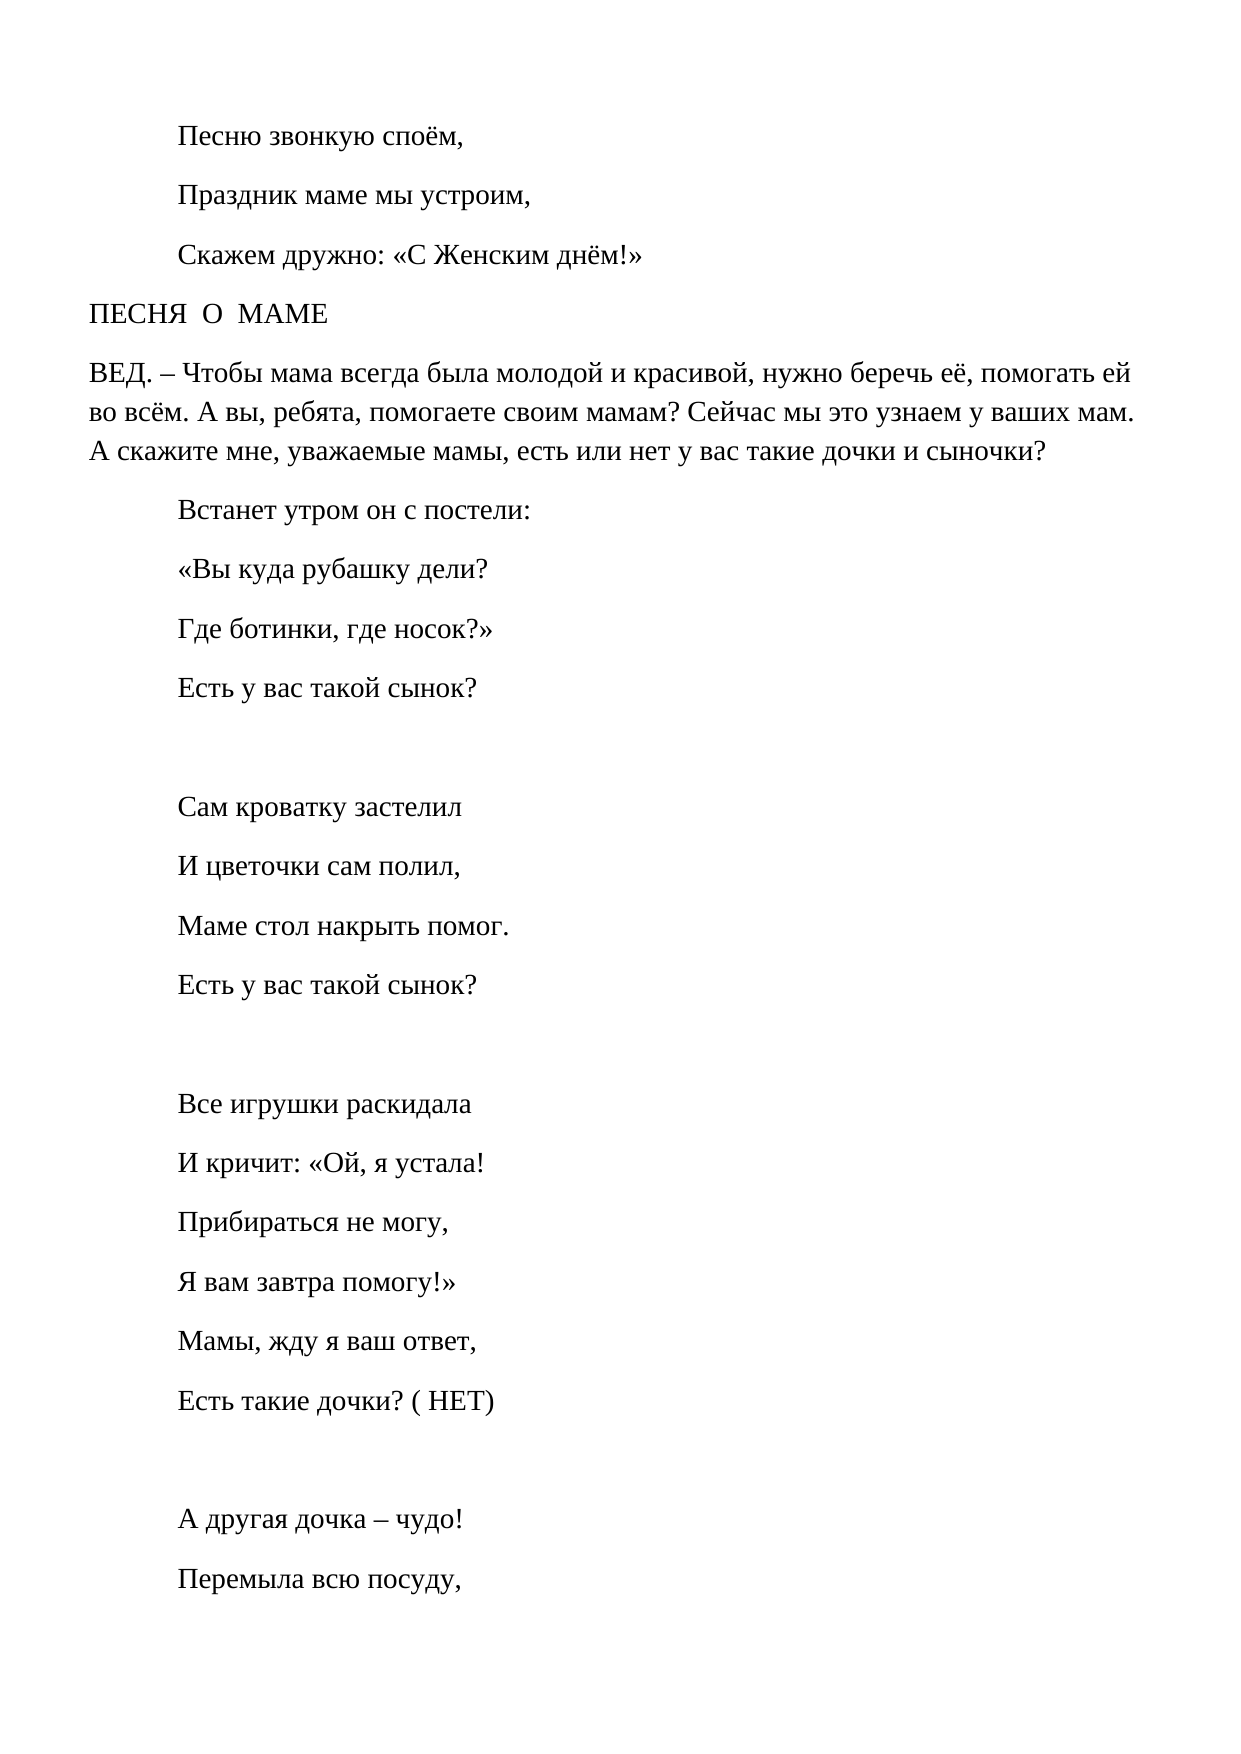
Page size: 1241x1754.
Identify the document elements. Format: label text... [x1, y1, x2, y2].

text Встанет утром он с постели: [88, 492, 1152, 526]
text Маме стол накрыть помог. [88, 908, 1152, 941]
text Есть у вас такой сынок? [88, 670, 1152, 704]
text Прибираться не могу, [88, 1204, 1152, 1238]
text И цветочки сам полил, [88, 848, 1152, 882]
text Сам кроватку застелил [88, 789, 1152, 822]
text Где ботинки, где носок?» [88, 611, 1152, 644]
text Скажем дружно: «С Женским днём!» [88, 237, 1152, 270]
text А другая дочка – чудо! [88, 1501, 1152, 1535]
text ВЕД. – Чтобы мама всегда была молодой и красивой, нужно беречь её, помогать ей во всём. А вы, ребята, помогаете своим мамам? Сейчас мы это узнаем у ваших мам. А скажите мне, уважаемые мамы, есть или нет у вас такие дочки и сыночки? [88, 356, 1152, 466]
text Перемыла всю посуду, [88, 1561, 1152, 1594]
text Я вам завтра помогу!» [88, 1264, 1152, 1297]
text «Вы куда рубашку дели? [88, 551, 1152, 585]
text Мамы, жду я ваш ответ, [88, 1323, 1152, 1357]
text ПЕСНЯ О МАМЕ [88, 296, 1152, 330]
text Песню звонкую споём, [88, 118, 1152, 152]
text И кричит: «Ой, я устала! [88, 1145, 1152, 1179]
text Праздник маме мы устроим, [88, 177, 1152, 211]
text Есть у вас такой сынок? [88, 967, 1152, 1001]
text Есть такие дочки? ( НЕТ) [88, 1383, 1152, 1416]
text Все игрушки раскидала [88, 1086, 1152, 1119]
